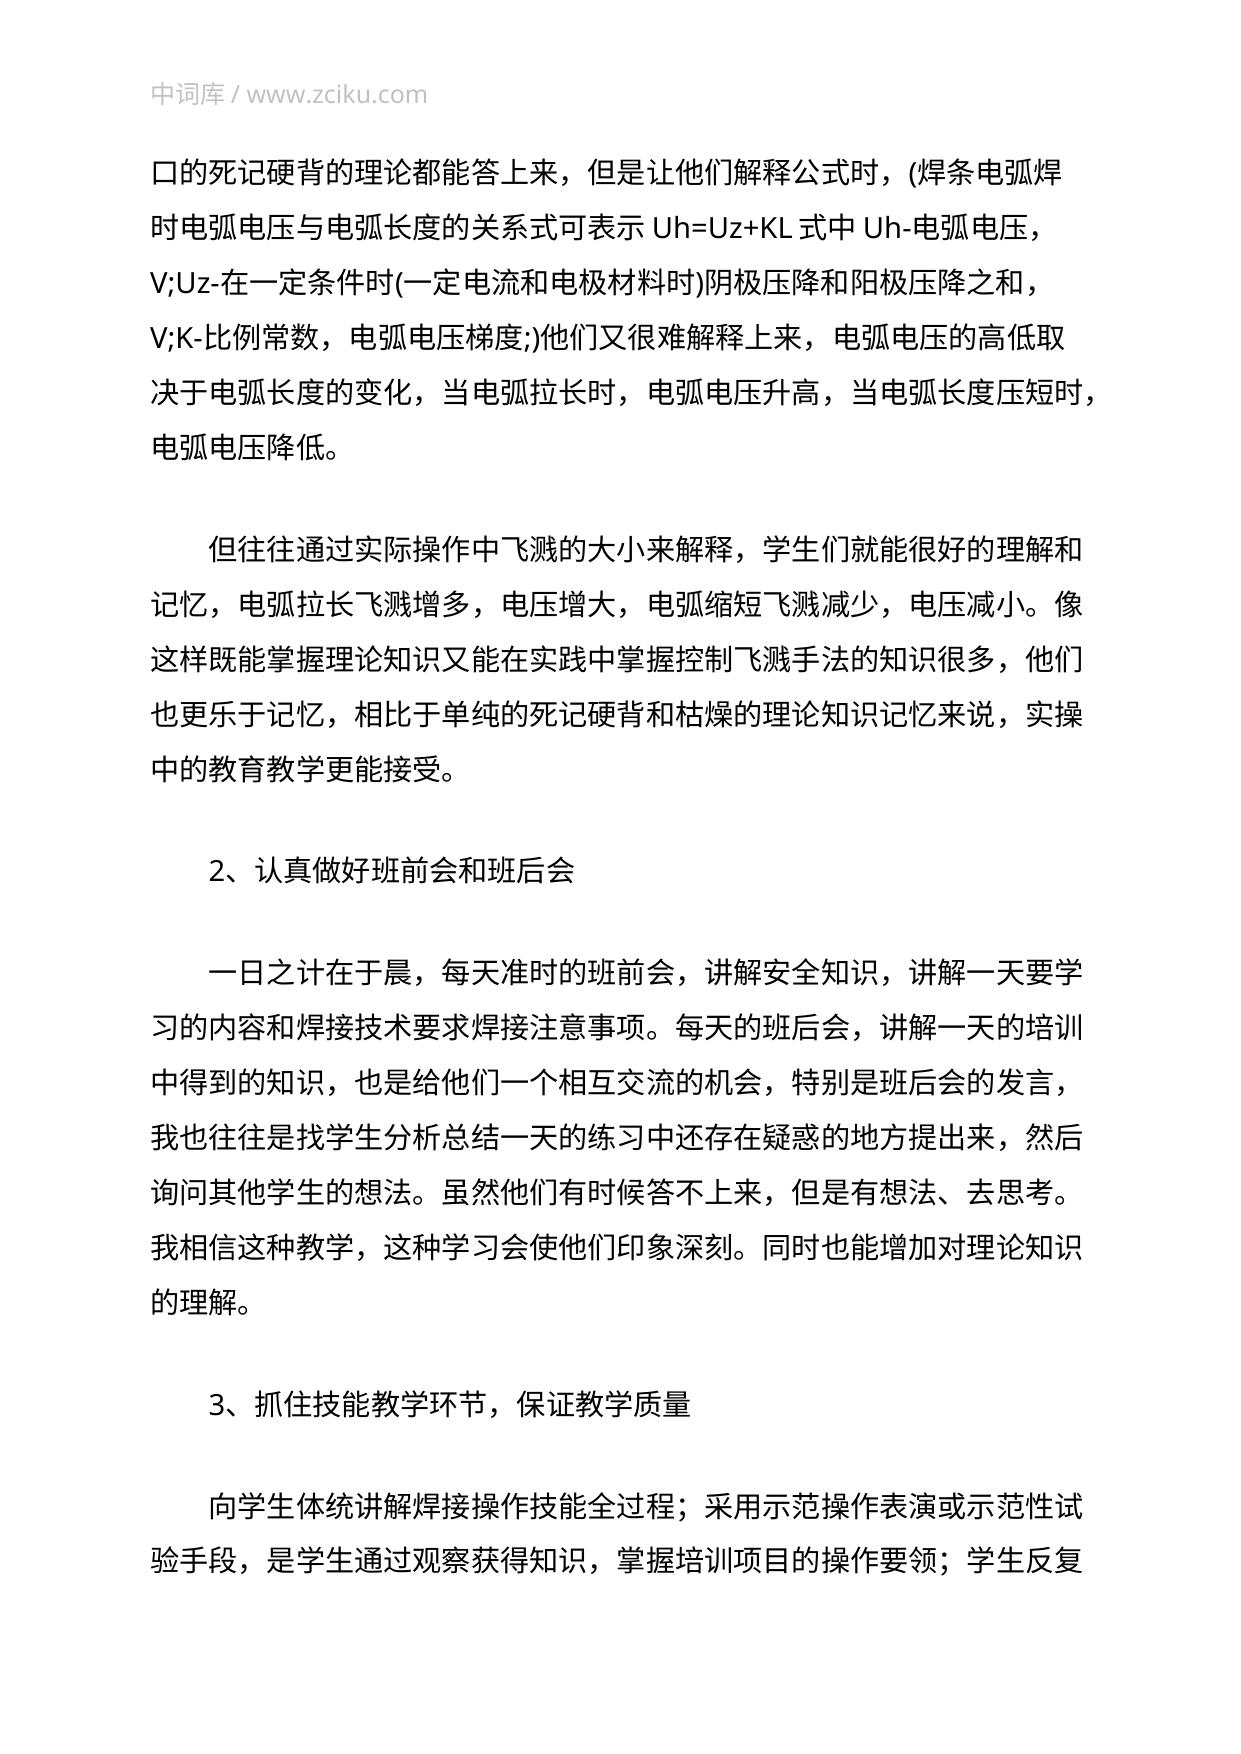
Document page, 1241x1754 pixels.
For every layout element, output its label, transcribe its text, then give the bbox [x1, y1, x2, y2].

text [150, 1483, 1090, 1580]
text 2、认真做好班前会和班后会 [150, 848, 1090, 890]
text 一日之计在于晨，每天准时的班前会，讲解安全知识，讲解一天要学习的内容和焊接技术要求焊接注意事项。每天的班后会，讲解一天的培训中得到的知识，也是给他们一个相互交流的机会，特别是班后会的发言，我也往往是找学生分析总结一天的练习中还存在疑惑的地方提出来，然后询问其他学生的想法。虽然他们有时候答不上来，但是有想法、去思考。我相信这种教学，这种学习会使他们印象深刻。同时也能增加对理论知识的理解。 [150, 950, 1090, 1322]
text 但往往通过实际操作中飞溅的大小来解释，学生们就能很好的理解和记忆，电弧拉长飞溅增多，电压增大，电弧缩短飞溅减少，电压减小。像这样既能掌握理论知识又能在实践中掌握控制飞溅手法的知识很多，他们也更乐于记忆，相比于单纯的死记硬背和枯燥的理论知识记忆来说，实操中的教育教学更能接受。 [150, 527, 1090, 788]
text 3、抓住技能教学环节，保证教学质量 [150, 1381, 1090, 1423]
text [150, 150, 1090, 467]
